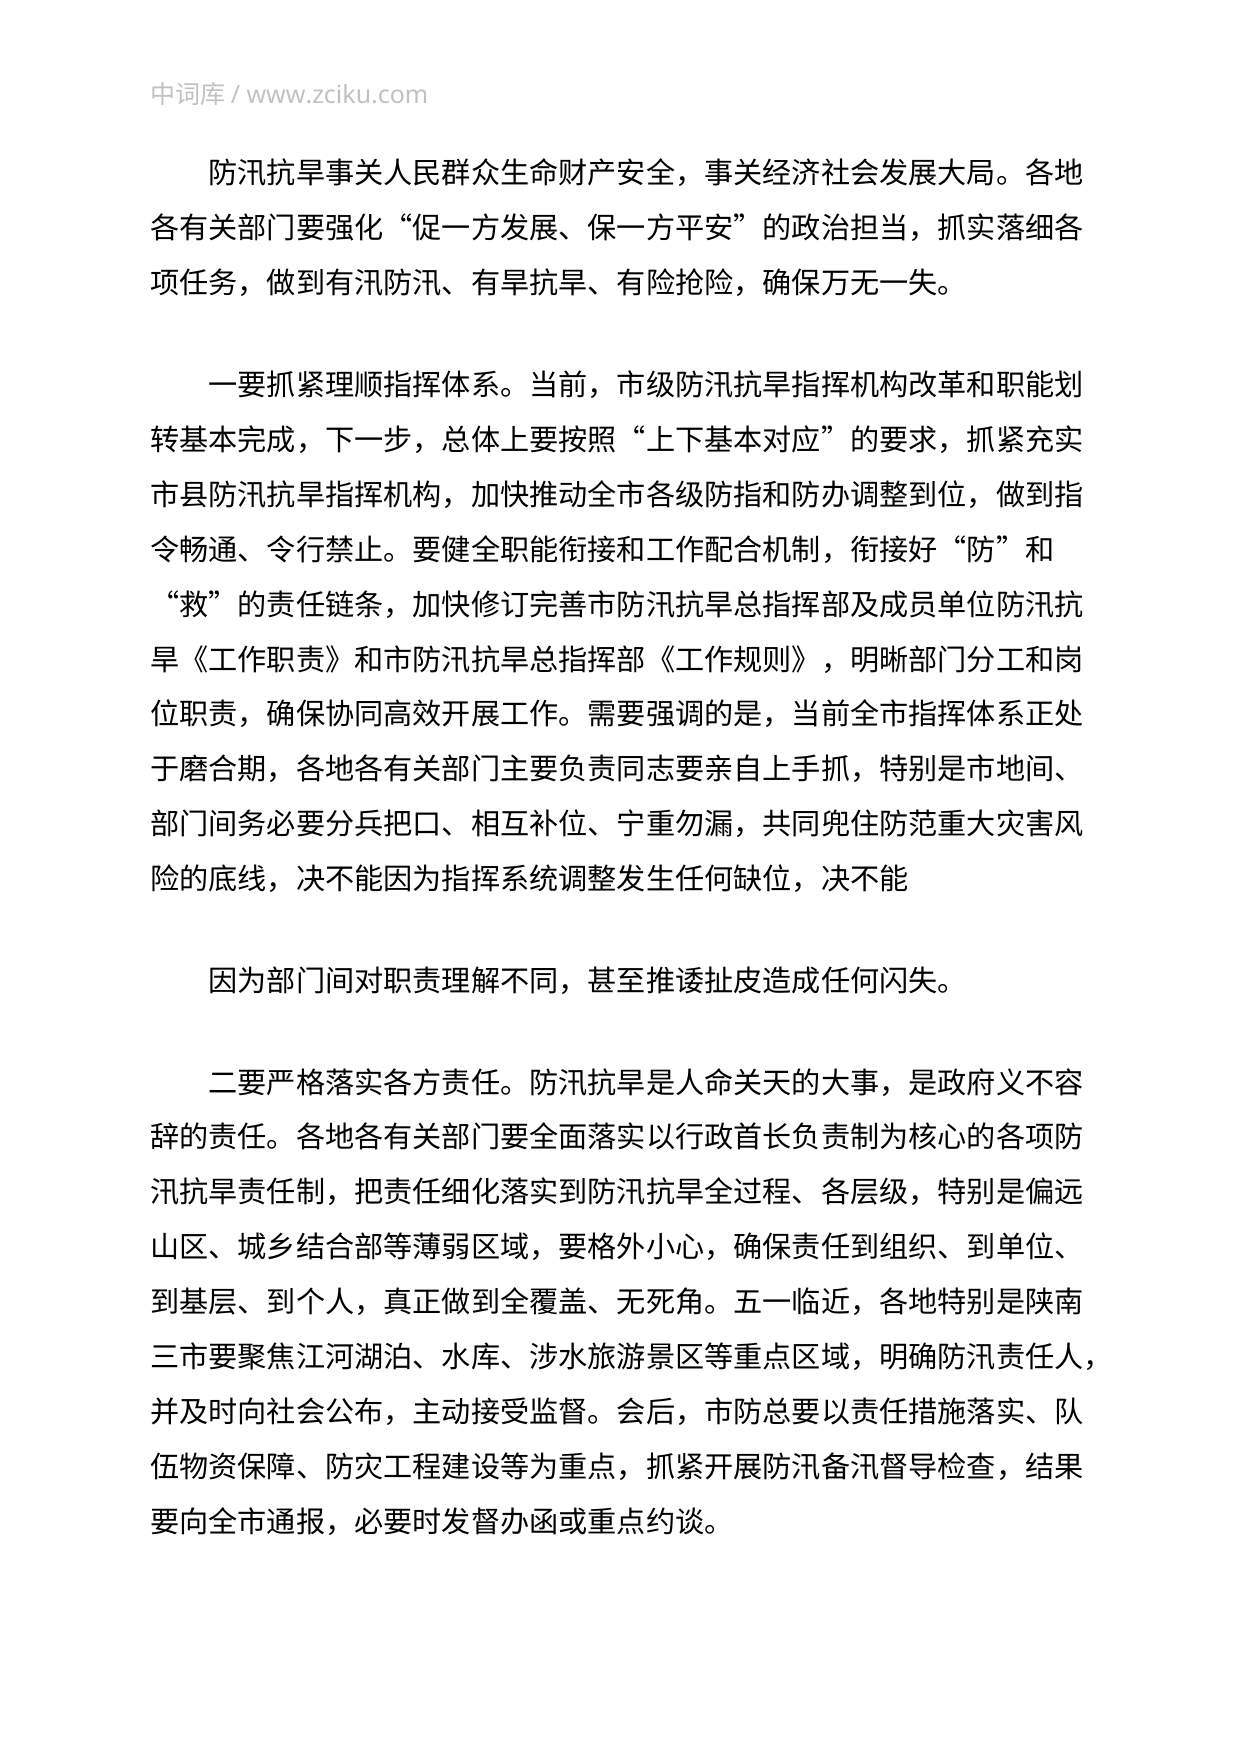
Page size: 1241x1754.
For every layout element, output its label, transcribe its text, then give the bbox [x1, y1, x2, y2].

text 二要严格落实各方责任。防汛抗旱是人命关天的大事，是政府义不容辞的责任。各地各有关部门要全面落实以行政首长负责制为核心的各项防汛抗旱责任制，把责任细化落实到防汛抗旱全过程、各层级，特别是偏远山区、城乡结合部等薄弱区域，要格外小心，确保责任到组织、到单位、到基层、到个人，真正做到全覆盖、无死角。五一临近，各地特别是陕南三市要聚焦江河湖泊、水库、涉水旅游景区等重点区域，明确防汛责任人，并及时向社会公布，主动接受监督。会后，市防总要以责任措施落实、队伍物资保障、防灾工程建设等为重点，抓紧开展防汛备汛督导检查，结果要向全市通报，必要时发督办函或重点约谈。 [150, 1059, 1090, 1541]
text 防汛抗旱事关人民群众生命财产安全，事关经济社会发展大局。各地各有关部门要强化“促一方发展、保一方平安”的政治担当，抓实落细各项任务，做到有汛防汛、有旱抗旱、有险抢险，确保万无一失。 [150, 150, 1090, 302]
text 一要抓紧理顺指挥体系。当前，市级防汛抗旱指挥机构改革和职能划转基本完成，下一步，总体上要按照“上下基本对应”的要求，抓紧充实市县防汛抗旱指挥机构，加快推动全市各级防指和防办调整到位，做到指令畅通、令行禁止。要健全职能衔接和工作配合机制，衔接好“防”和“救”的责任链条，加快修订完善市防汛抗旱总指挥部及成员单位防汛抗旱《工作职责》和市防汛抗旱总指挥部《工作规则》，明晰部门分工和岗位职责，确保协同高效开展工作。需要强调的是，当前全市指挥体系正处于磨合期，各地各有关部门主要负责同志要亲自上手抓，特别是市地间、部门间务必要分兵把口、相互补位、宁重勿漏，共同兜住防范重大灾害风险的底线，决不能因为指挥系统调整发生任何缺位，决不能 [150, 362, 1090, 898]
text 因为部门间对职责理解不同，甚至推诿扯皮造成任何闪失。 [150, 957, 1090, 1000]
